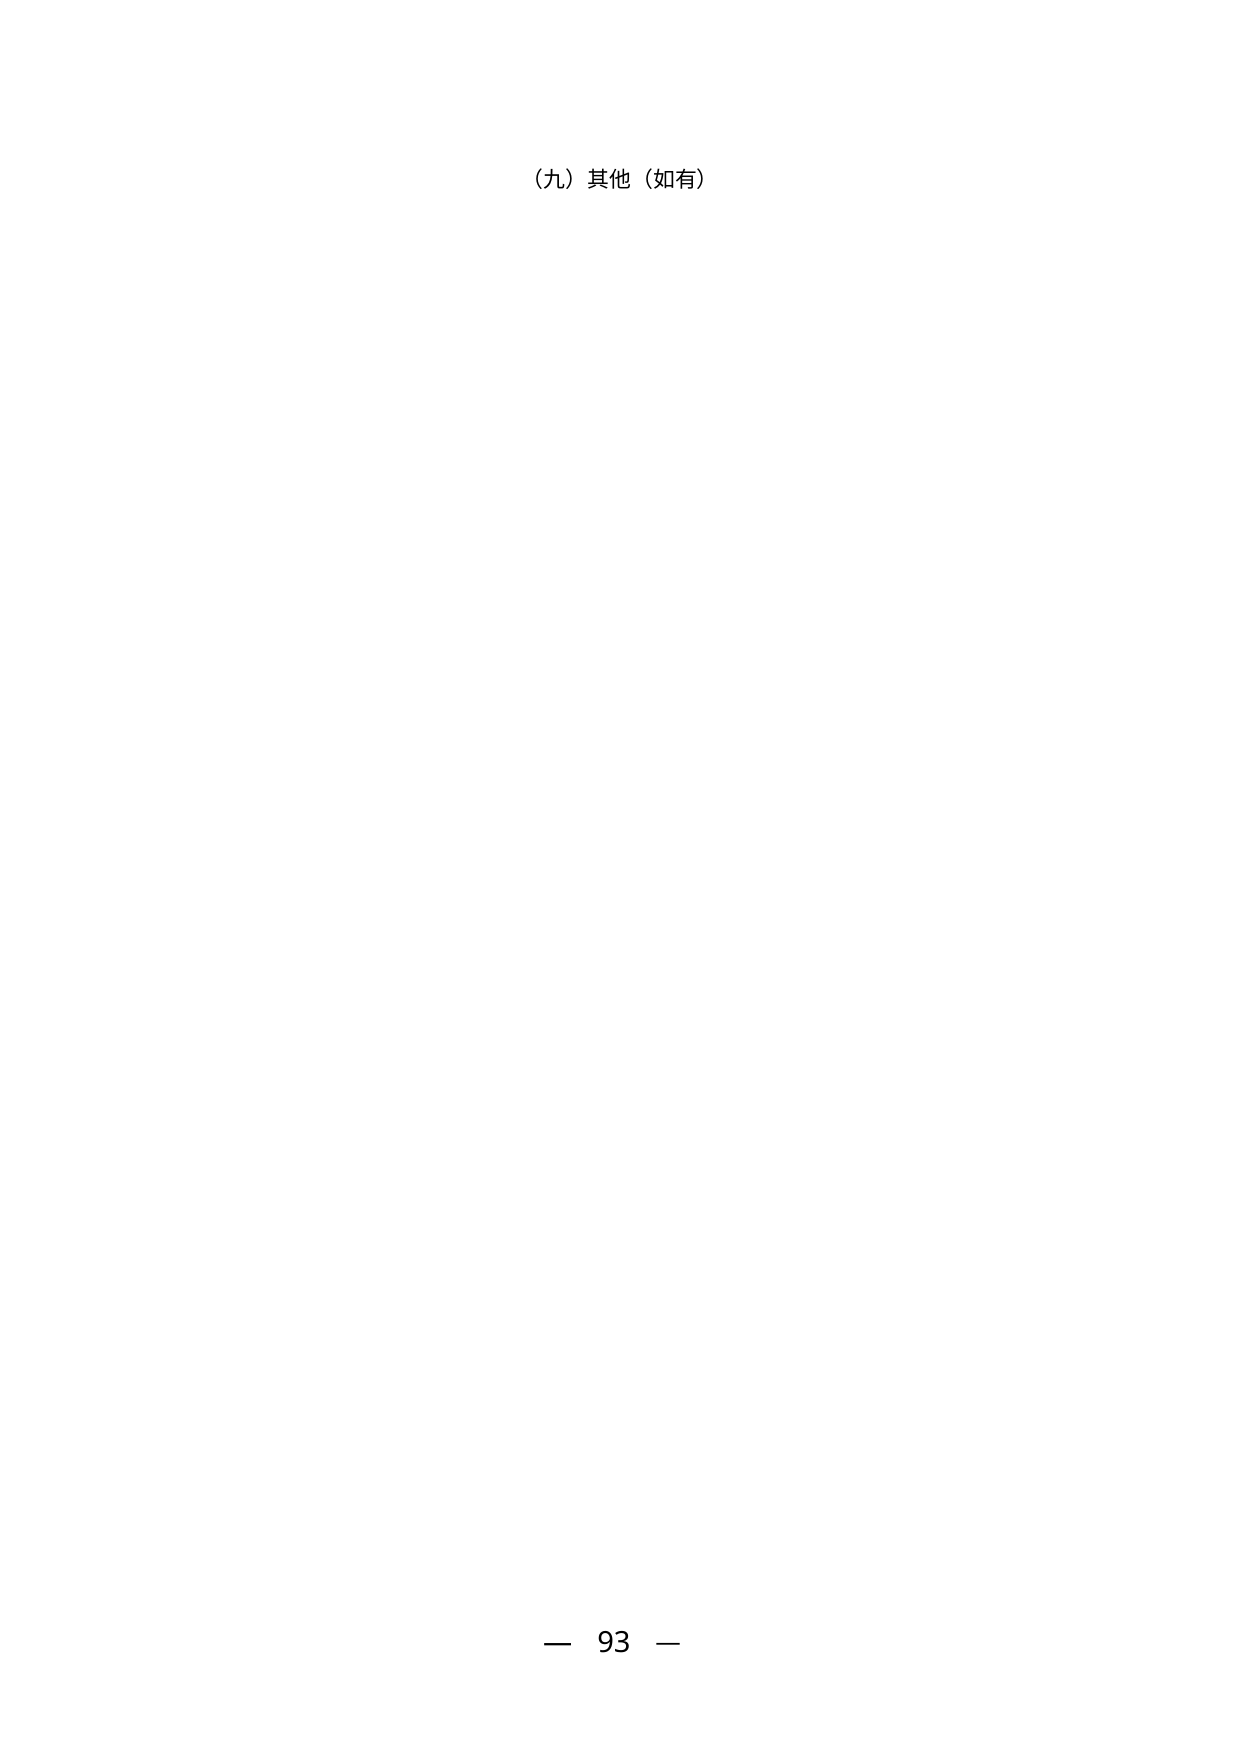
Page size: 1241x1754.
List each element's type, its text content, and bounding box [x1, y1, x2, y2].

text （九）其他（如有） [187, 162, 1053, 194]
